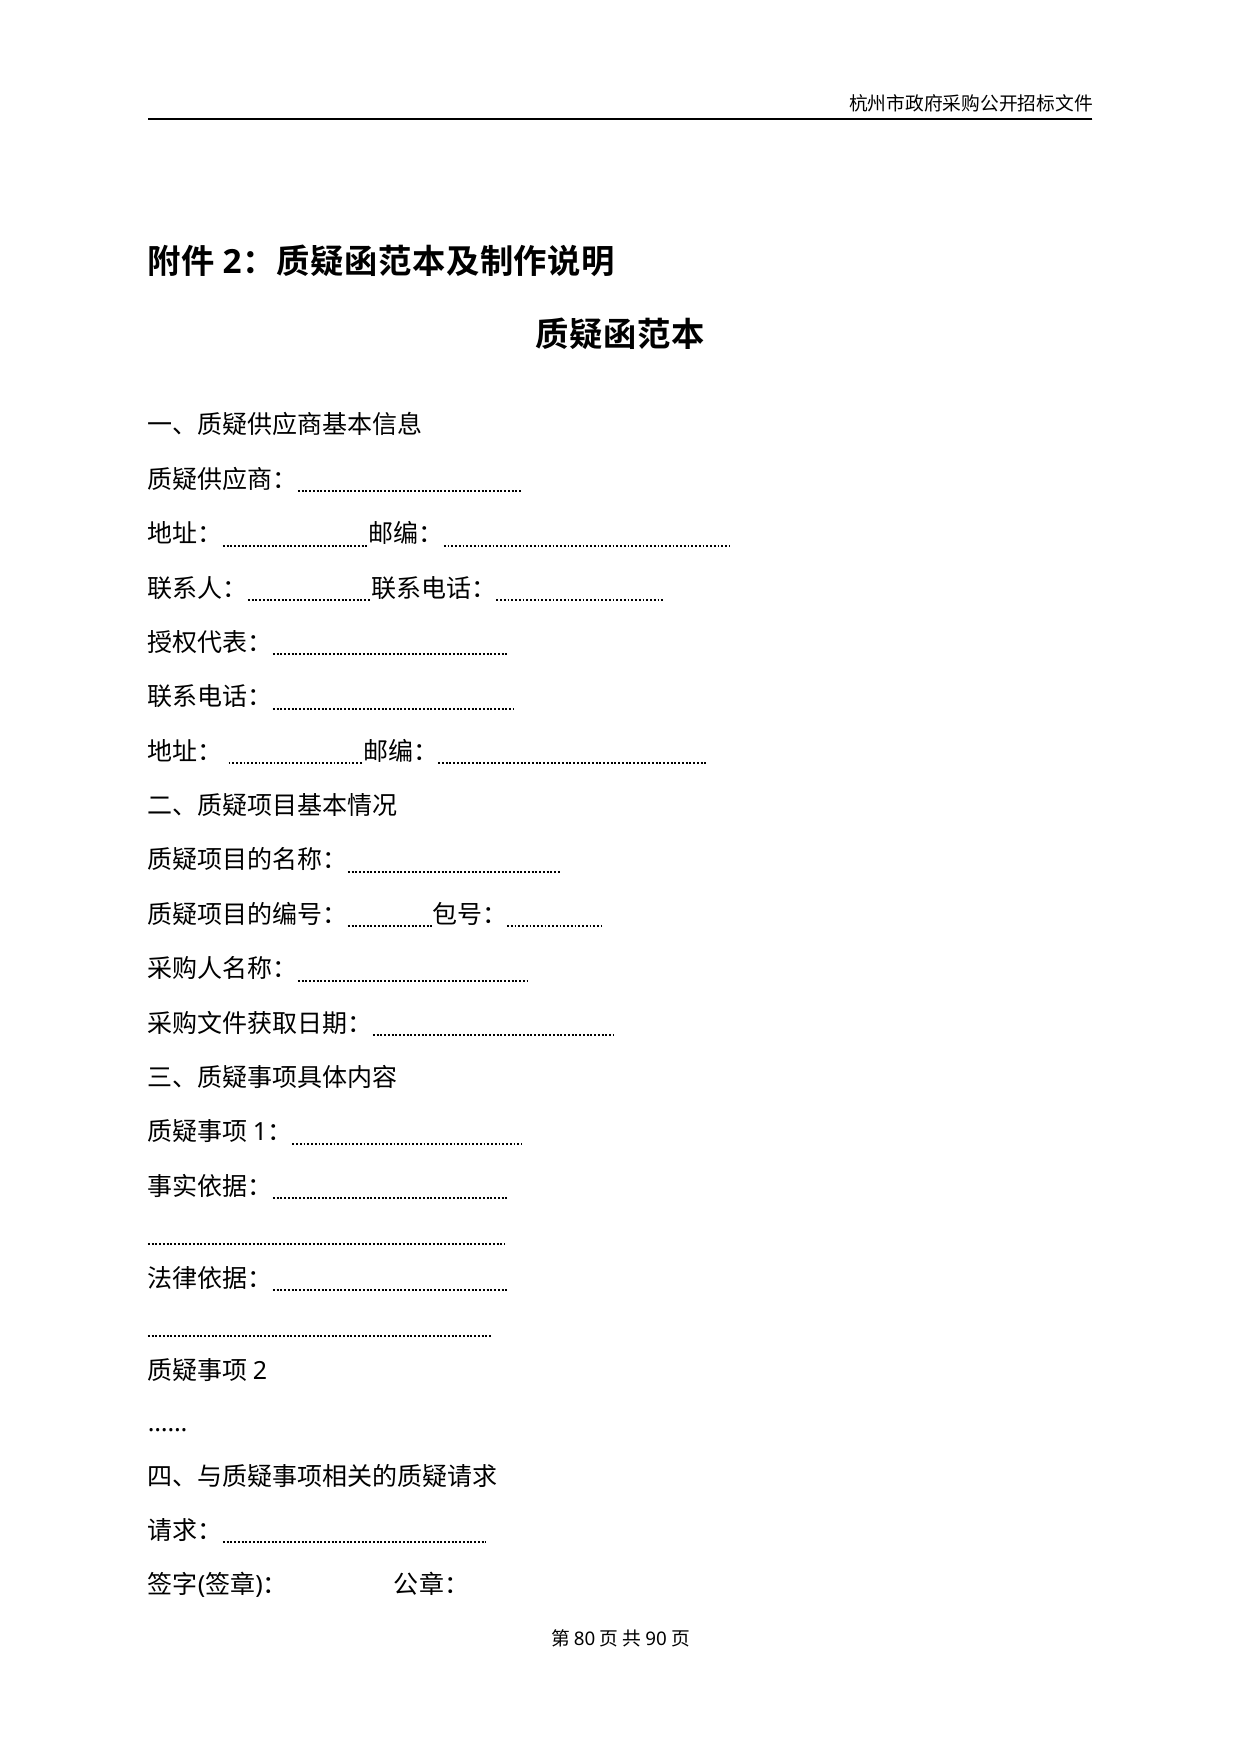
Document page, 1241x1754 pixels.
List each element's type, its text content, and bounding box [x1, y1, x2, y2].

text 质疑项目的名称： [148, 840, 1092, 876]
text …… [148, 1405, 1092, 1439]
text 采购文件获取日期： [148, 1003, 1092, 1039]
text 事实依据： [148, 1166, 1092, 1202]
text 质疑事项2 [148, 1351, 1092, 1387]
text 地址： 邮编： [148, 514, 1092, 550]
text 采购人名称： [148, 949, 1092, 985]
text 质疑函范本 [148, 308, 1092, 356]
text 请求： [148, 1510, 1092, 1547]
text 授权代表： [148, 622, 1092, 659]
text 四、与质疑事项相关的质疑请求 [148, 1456, 1092, 1492]
text 一、质疑供应商基本信息 [148, 405, 1092, 441]
text 法律依据： [148, 1258, 1092, 1294]
text 联系电话： [148, 677, 1092, 713]
text 联系人： 联系电话： [148, 568, 1092, 604]
text 质疑事项1： [148, 1112, 1092, 1148]
text 签字(签章)： 公章： [148, 1565, 1092, 1601]
text 三、质疑事项具体内容 [148, 1057, 1092, 1094]
text 质疑供应商： [148, 459, 1092, 496]
text 二、质疑项目基本情况 [148, 786, 1092, 822]
text 附件2：质疑函范本及制作说明 [148, 235, 1092, 283]
text 地址： 邮编： [148, 731, 1092, 767]
text 质疑项目的编号： 包号： [148, 894, 1092, 931]
